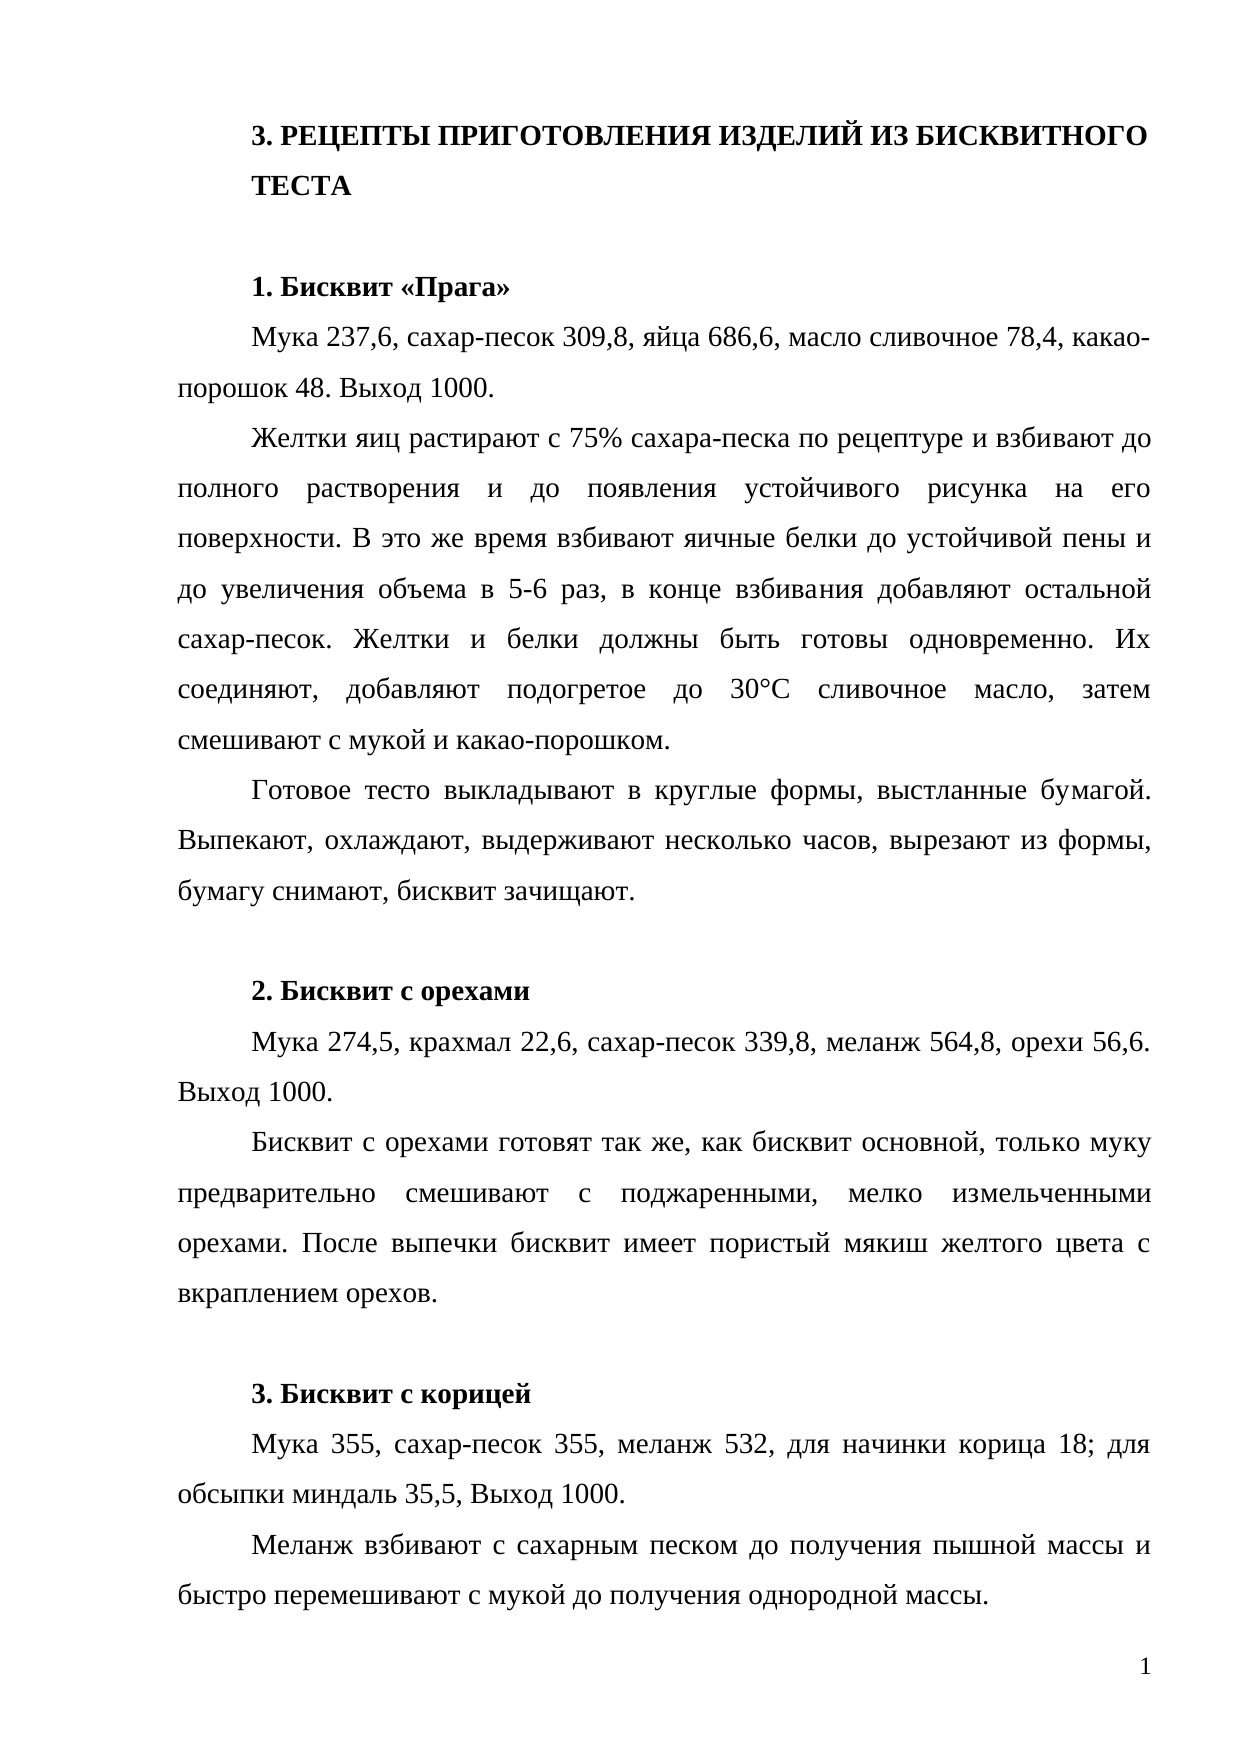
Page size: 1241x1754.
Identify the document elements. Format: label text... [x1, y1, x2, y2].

text Бисквит с орехами готовят так же, как бисквит основной, только муку предварительно смешивают с поджаренными, мелко измельченными орехами. После выпечки бисквит имеет пористый мякиш желтого цвета с вкраплением орехов. [177, 1124, 1152, 1309]
text 3. РЕЦЕПТЫ ПРИГОТОВЛЕНИЯ ИЗДЕЛИЙ ИЗ БИСКВИТНОГО [177, 118, 1152, 152]
text Готовое тесто выкладывают в круглые формы, выстланные бумагой. Выпекают, охлаждают, выдерживают несколько часов, вырезают из формы, бумагу снимают, бисквит зачищают. [177, 772, 1152, 906]
text 1. Бисквит «Прага» [177, 269, 1152, 303]
text Мука 237,6, сахар-песок 309,8, яйца 686,6, масло сливочное 78,4, какао-порошок 48. Выход 1000. [177, 319, 1152, 403]
text Желтки яиц растирают с 75% сахара-песка по рецептуре и взбивают до полного растворения и до появления устойчивого рисунка на его поверхности. В это же время взбивают яичные белки до устойчивой пены и до увеличения объема в 5-6 раз, в конце взбивания добавляют остальной сахар-песок. Желтки и белки должны быть готовы одновременно. Их соединяют, добавляют подогретое до 30°С сливочное масло, затем смешивают с мукой и какао-порошком. [177, 420, 1152, 755]
text 2. Бисквит с орехами [177, 973, 1152, 1007]
text 3. Бисквит с корицей [177, 1376, 1152, 1409]
text Мука 355, сахар-песок 355, меланж 532, для начинки корица 18; для обсыпки миндаль 35,5, Выход 1000. [177, 1426, 1152, 1510]
text Мука 274,5, крахмал 22,6, сахар-песок 339,8, меланж 564,8, орехи 56,6. Выход 1000. [177, 1024, 1152, 1108]
text Меланж взбивают с сахарным песком до получения пышной массы и быстро перемешивают с мукой до получения однородной массы. [177, 1527, 1152, 1611]
text ТЕСТА [177, 168, 1152, 202]
